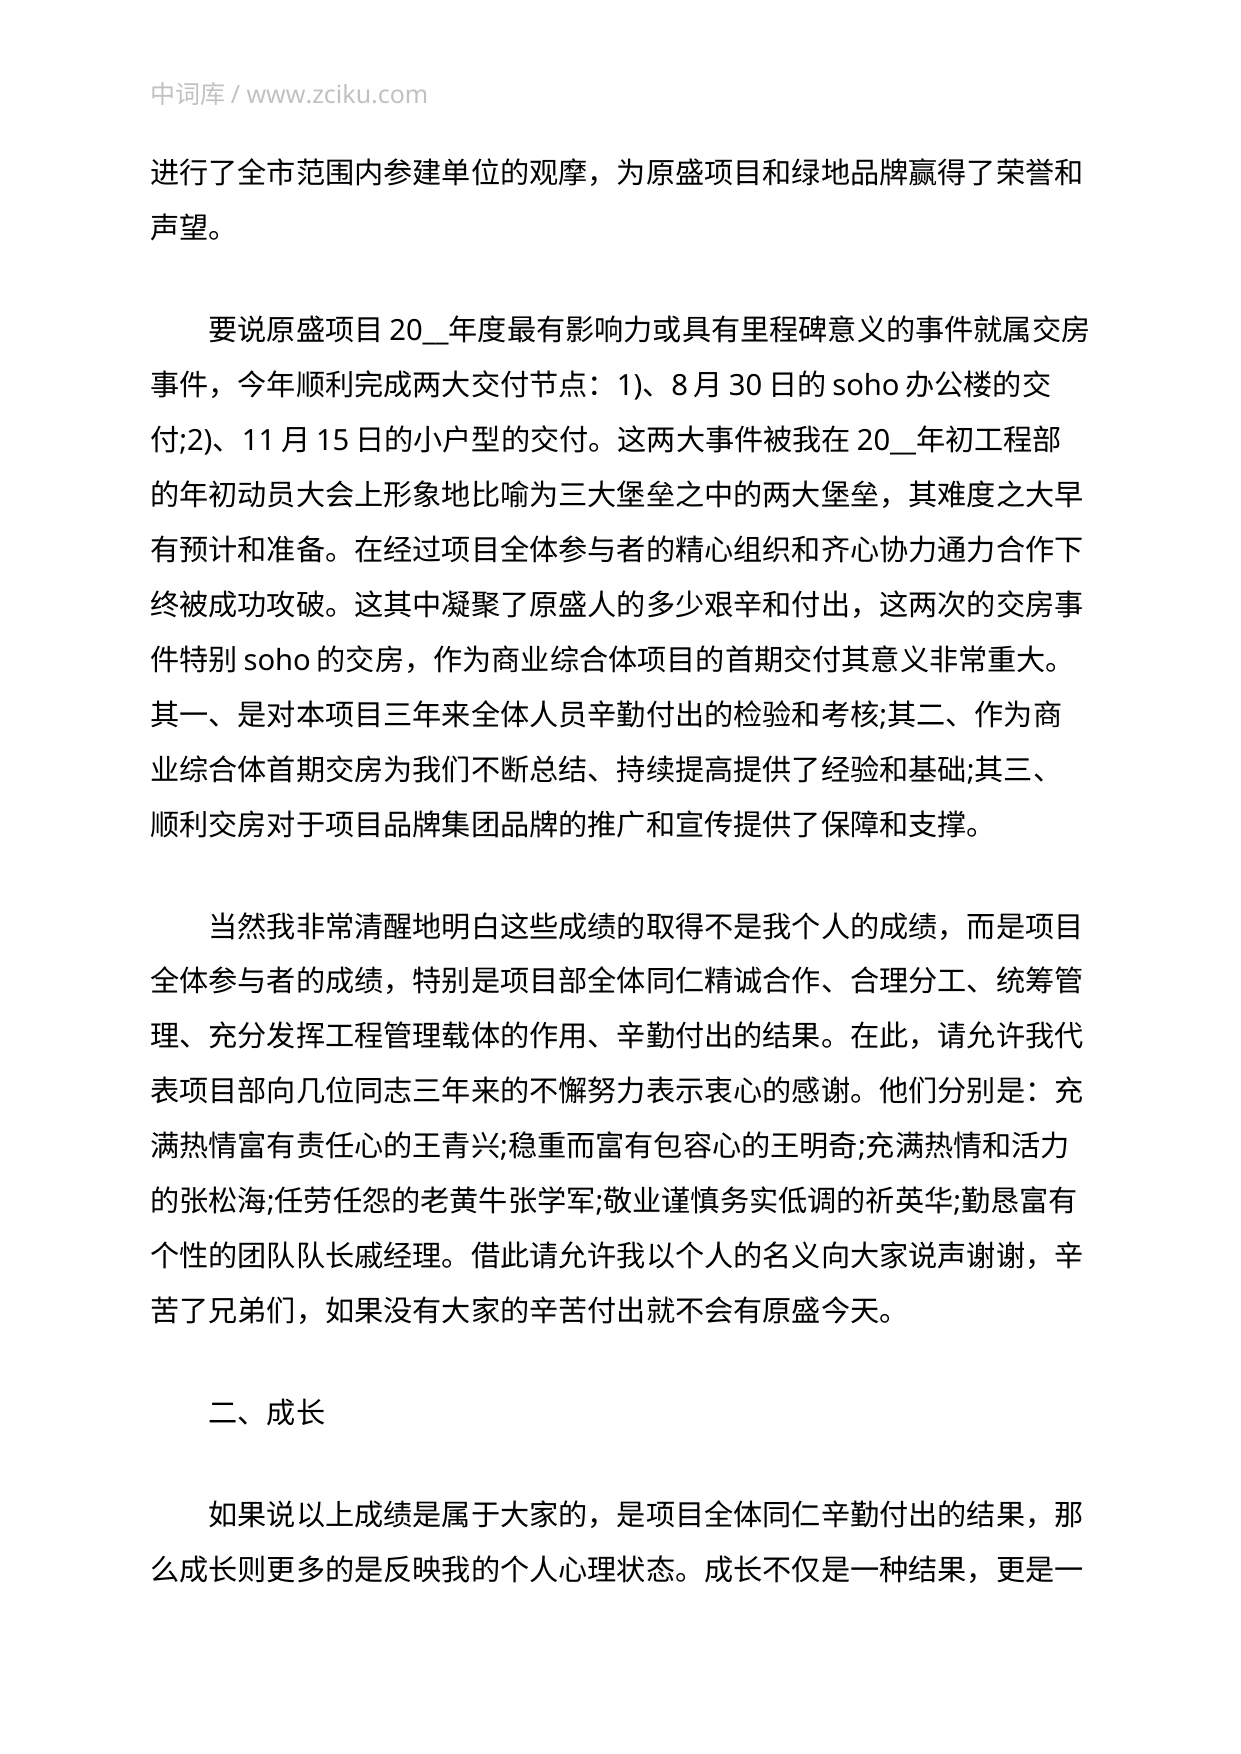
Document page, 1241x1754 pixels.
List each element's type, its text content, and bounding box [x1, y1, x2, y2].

text 当然我非常清醒地明白这些成绩的取得不是我个人的成绩，而是项目全体参与者的成绩，特别是项目部全体同仁精诚合作、合理分工、统筹管理、充分发挥工程管理载体的作用、辛勤付出的结果。在此，请允许我代表项目部向几位同志三年来的不懈努力表示衷心的感谢。他们分别是：充满热情富有责任心的王青兴;稳重而富有包容心的王明奇;充满热情和活力的张松海;任劳任怨的老黄牛张学军;敬业谨慎务实低调的祈英华;勤恳富有个性的团队队长戚经理。借此请允许我以个人的名义向大家说声谢谢，辛苦了兄弟们，如果没有大家的辛苦付出就不会有原盛今天。 [150, 903, 1090, 1330]
text 二、成长 [150, 1389, 1090, 1432]
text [150, 1491, 1090, 1588]
text 要说原盛项目20__年度最有影响力或具有里程碑意义的事件就属交房事件，今年顺利完成两大交付节点：1)、8月30日的soho办公楼的交付;2)、11月15日的小户型的交付。这两大事件被我在20__年初工程部的年初动员大会上形象地比喻为三大堡垒之中的两大堡垒，其难度之大早有预计和准备。在经过项目全体参与者的精心组织和齐心协力通力合作下终被成功攻破。这其中凝聚了原盛人的多少艰辛和付出，这两次的交房事件特别soho的交房，作为商业综合体项目的首期交付其意义非常重大。其一、是对本项目三年来全体人员辛勤付出的检验和考核;其二、作为商业综合体首期交房为我们不断总结、持续提高提供了经验和基础;其三、顺利交房对于项目品牌集团品牌的推广和宣传提供了保障和支撑。 [150, 307, 1090, 844]
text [150, 150, 1090, 247]
